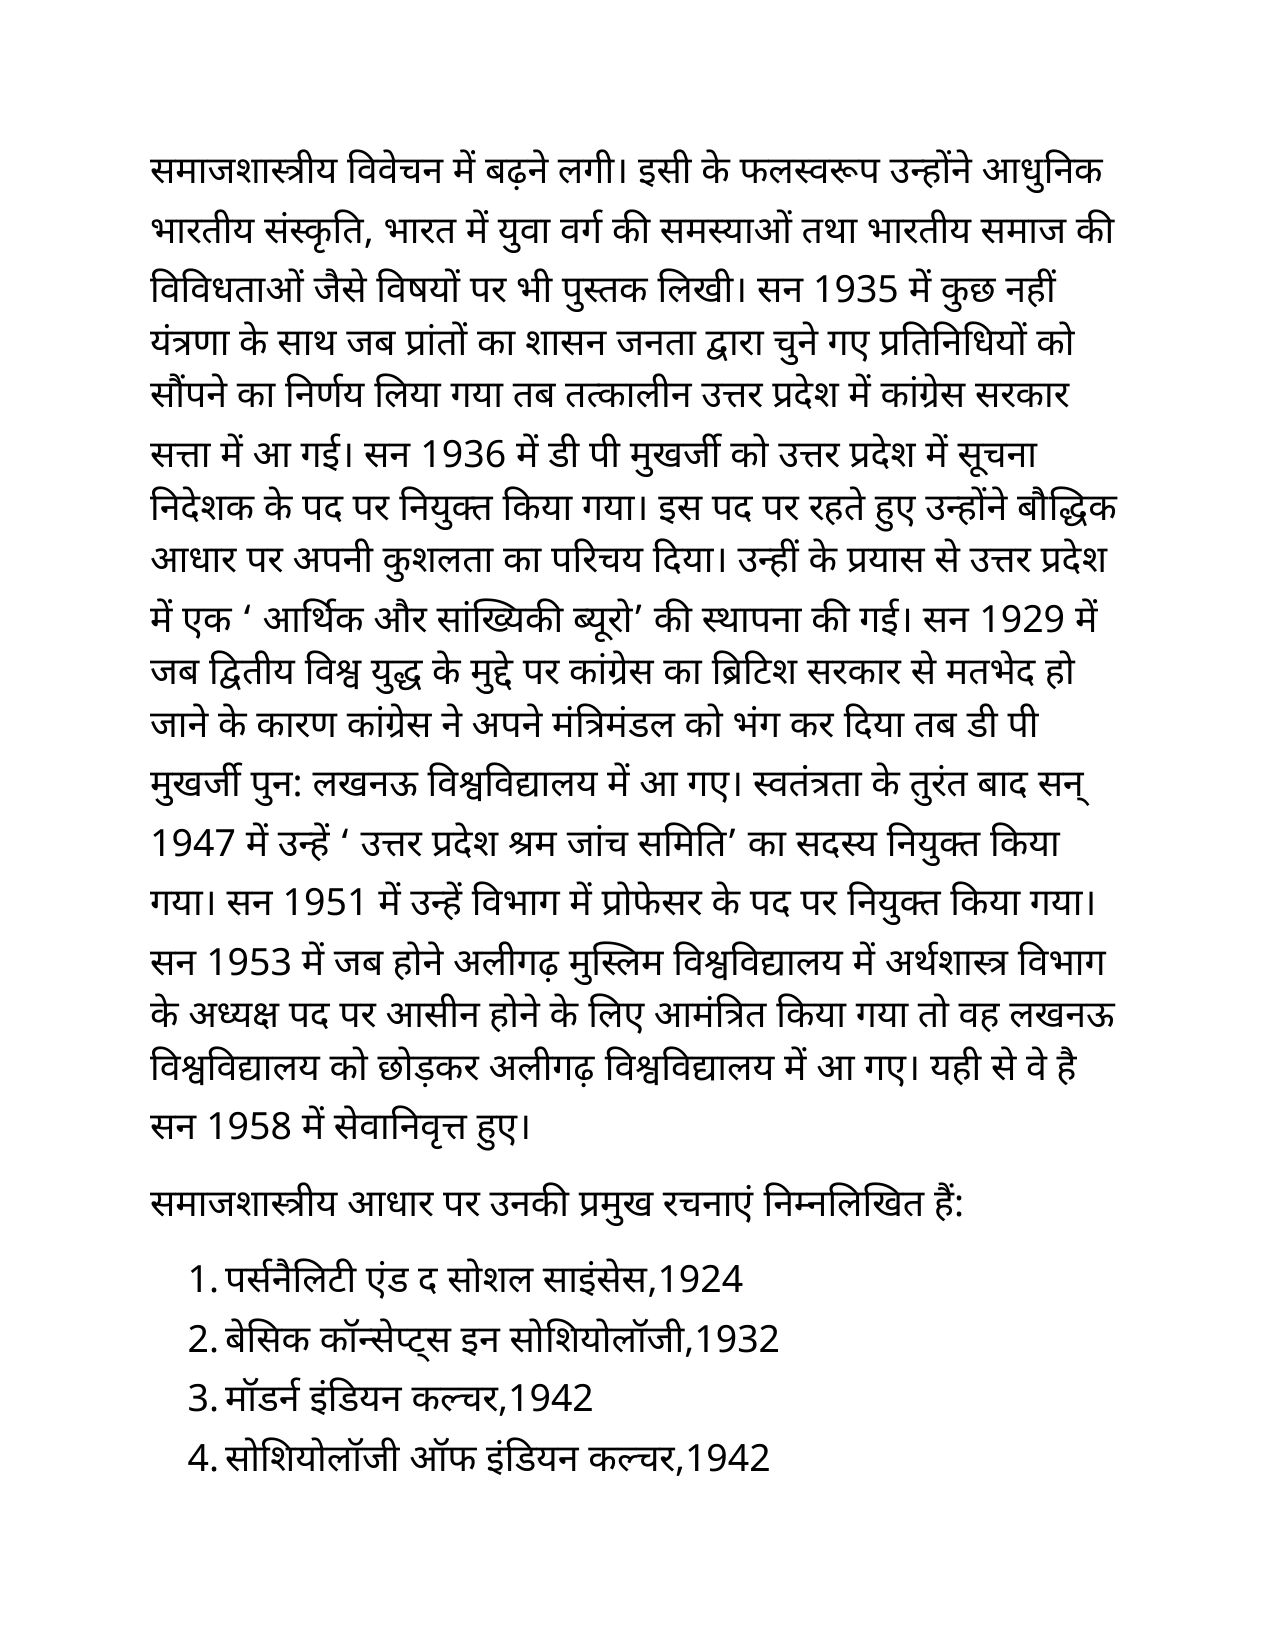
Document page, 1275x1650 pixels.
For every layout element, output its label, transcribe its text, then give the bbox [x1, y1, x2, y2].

text समाजशास्त्रीय आधार पर उनकी प्रमुख रचनाएं निम्नलिखित हैं: [150, 1176, 1125, 1231]
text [150, 150, 1125, 1155]
list पर्सनैलिटी एंड द सोशल साइंसेस,1924 [187, 1252, 1125, 1308]
list बेसिक कॉन्सेप्ट्स इन सोशियोलॉजी,1932 [187, 1312, 1125, 1367]
list सोशियोलॉजी ऑफ इंडियन कल्चर,1942 [187, 1431, 1125, 1487]
list मॉडर्न इंडियन कल्चर,1942 [187, 1372, 1125, 1427]
